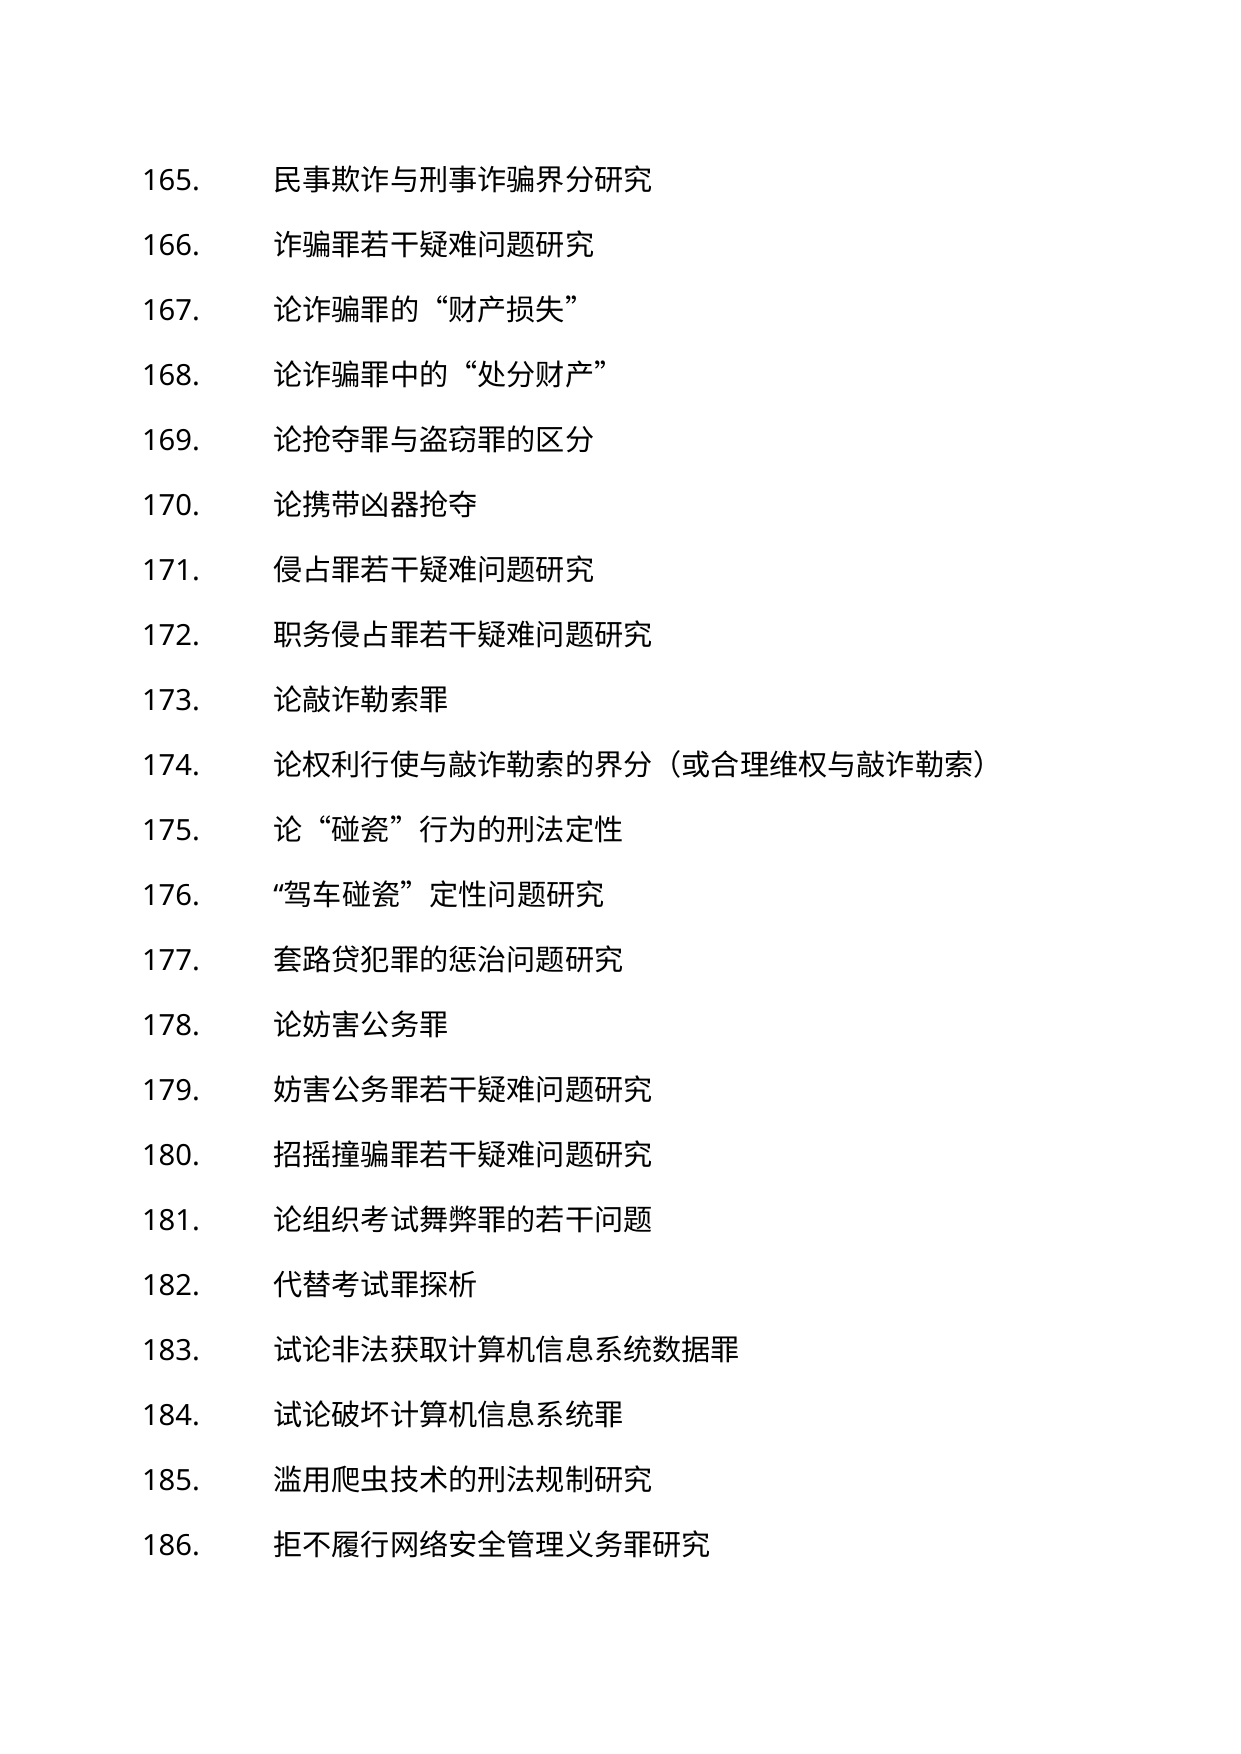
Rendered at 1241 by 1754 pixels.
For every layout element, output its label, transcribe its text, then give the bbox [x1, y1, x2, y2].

list 拒不履行网络安全管理义务罪研究 [142, 1511, 1098, 1576]
list 论携带凶器抢夺 [142, 471, 1098, 536]
list 侵占罪若干疑难问题研究 [142, 536, 1098, 601]
list 民事欺诈与刑事诈骗界分研究 [142, 146, 1098, 211]
list 妨害公务罪若干疑难问题研究 [142, 1056, 1098, 1121]
list 试论非法获取计算机信息系统数据罪 [142, 1316, 1098, 1381]
list 滥用爬虫技术的刑法规制研究 [142, 1446, 1098, 1511]
list 论组织考试舞弊罪的若干问题 [142, 1186, 1098, 1251]
list 招摇撞骗罪若干疑难问题研究 [142, 1121, 1098, 1186]
list 论敲诈勒索罪 [142, 666, 1098, 731]
list 论妨害公务罪 [142, 991, 1098, 1056]
list 职务侵占罪若干疑难问题研究 [142, 601, 1098, 666]
list 套路贷犯罪的惩治问题研究 [142, 926, 1098, 991]
list 论诈骗罪中的“处分财产” [142, 341, 1098, 406]
list 试论破坏计算机信息系统罪 [142, 1381, 1098, 1446]
list 论权利行使与敲诈勒索的界分（或合理维权与敲诈勒索） [142, 731, 1098, 796]
list 诈骗罪若干疑难问题研究 [142, 211, 1098, 276]
list 论诈骗罪的“财产损失” [142, 276, 1098, 341]
list 论“碰瓷”行为的刑法定性 [142, 796, 1098, 861]
list 代替考试罪探析 [142, 1251, 1098, 1316]
list 论抢夺罪与盗窃罪的区分 [142, 406, 1098, 471]
list “驾车碰瓷”定性问题研究 [142, 861, 1098, 926]
